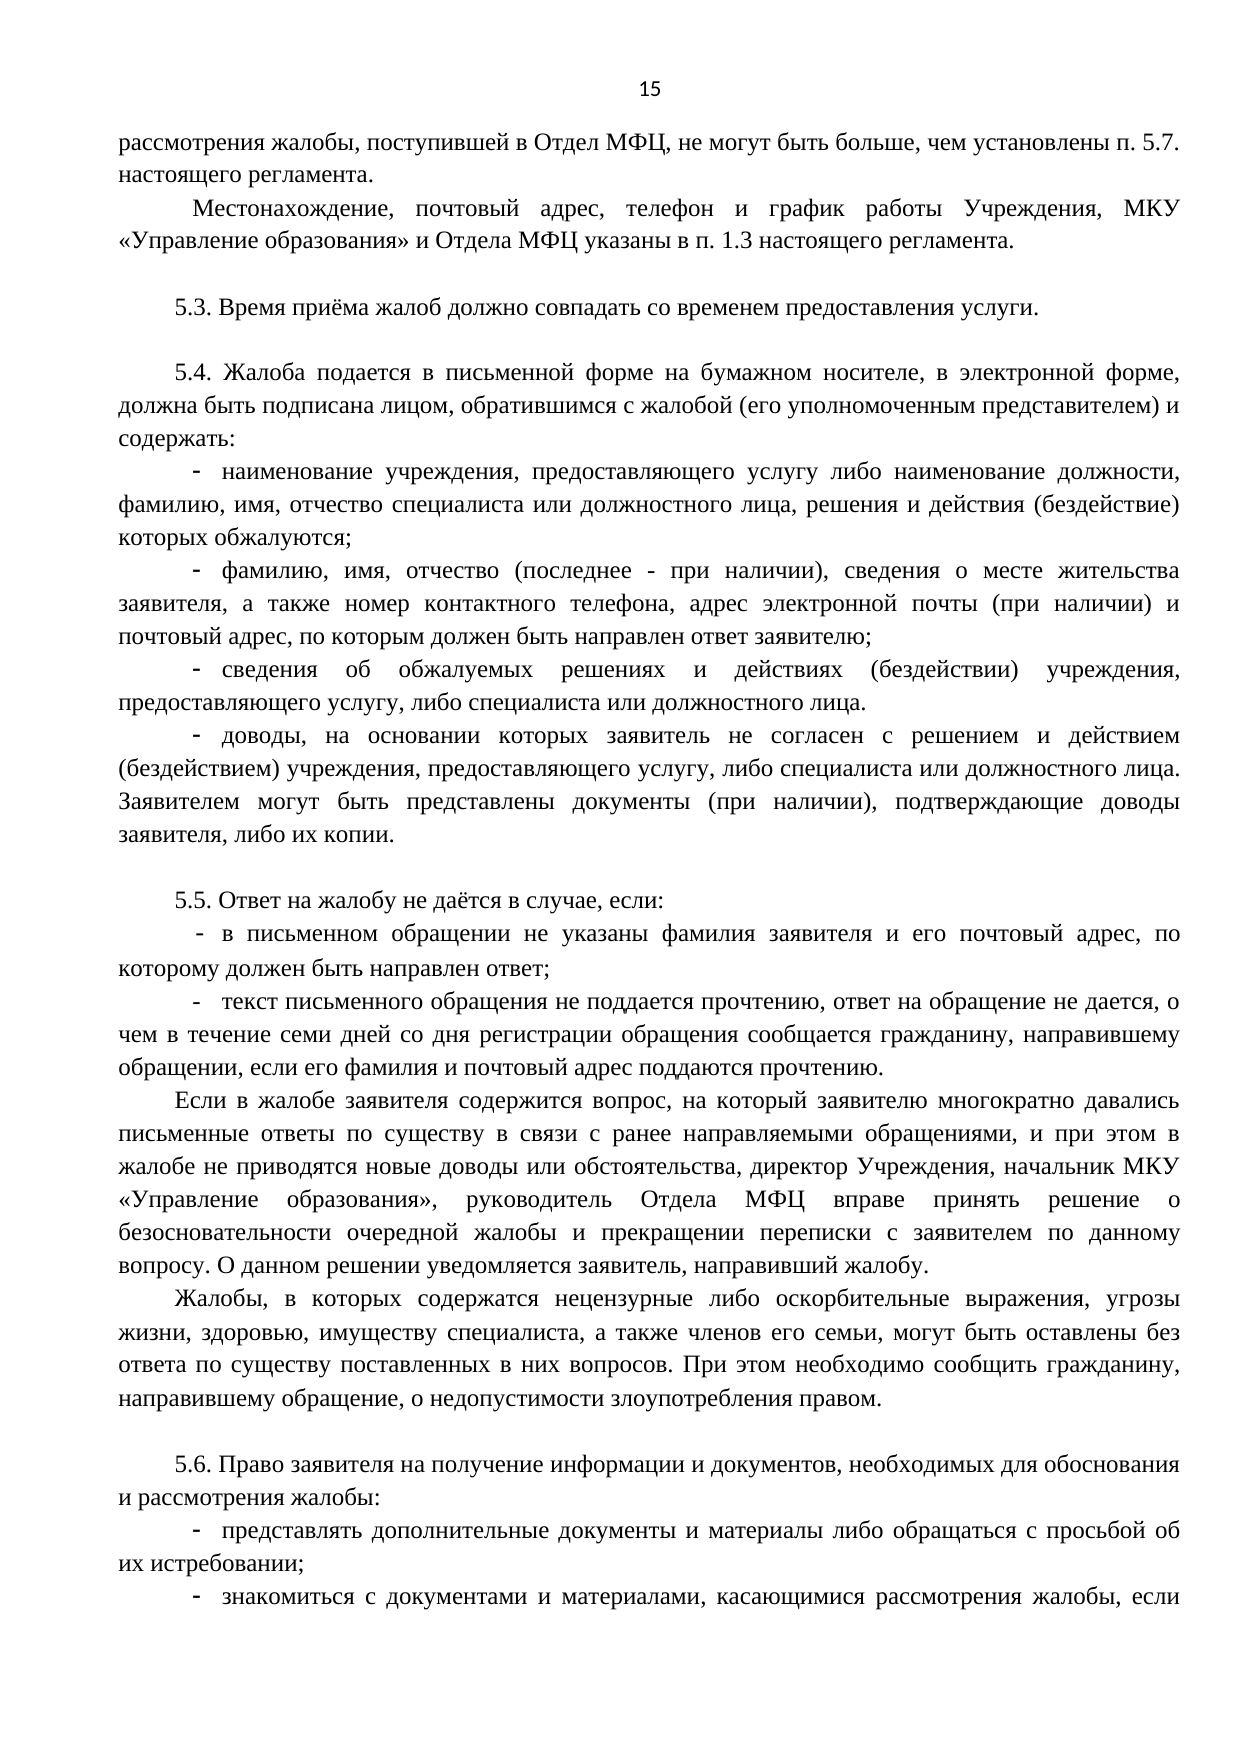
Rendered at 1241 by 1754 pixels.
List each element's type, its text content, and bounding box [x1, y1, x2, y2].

text Местонахождение, почтовый адрес, телефон и график работы Учреждения, МКУ «Управление образования» и Отдела МФЦ указаны в п. 1.3 настоящего регламента. [118, 193, 1181, 254]
text Жалобы, в которых содержатся нецензурные либо оскорбительные выражения, угрозы жизни, здоровью, имуществу специалиста, а также членов его семьи, могут быть оставлены без ответа по существу поставленных в них вопросов. При этом необходимо сообщить гражданину, направившему обращение, о недопустимости злоупотребления правом. [118, 1283, 1181, 1411]
text 5.3. Время приёма жалоб должно совпадать со временем предоставления услуги. [118, 292, 1181, 320]
list доводы, на основании которых заявитель не согласен с решением и действием (бездействием) учреждения, предоставляющего услугу, либо специалиста или должностного лица. Заявителем могут быть представлены документы (при наличии), подтверждающие доводы заявителя, либо их копии. [118, 720, 1181, 848]
text - текст письменного обращения не поддается прочтению, ответ на обращение не дается, о чем в течение семи дней со дня регистрации обращения сообщается гражданину, направившему обращении, если его фамилия и почтовый адрес поддаются прочтению. [118, 986, 1181, 1081]
text 5.4. Жалоба подается в письменной форме на бумажном носителе, в электронной форме, должна быть подписана лицом, обратившимся с жалобой (его уполномоченным представителем) и содержать: [118, 357, 1181, 452]
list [118, 1581, 1181, 1609]
list сведения об обжалуемых решениях и действиях (бездействии) учреждения, предоставляющего услугу, либо специалиста или должностного лица. [118, 654, 1181, 716]
list наименование учреждения, предоставляющего услугу либо наименование должности, фамилию, имя, отчество специалиста или должностного лица, решения и действия (бездействие) которых обжалуются; [118, 456, 1181, 551]
text Если в жалобе заявителя содержится вопрос, на который заявителю многократно давались письменные ответы по существу в связи с ранее направляемыми обращениями, и при этом в жалобе не приводятся новые доводы или обстоятельства, директор Учреждения, начальник МКУ «Управление образования», руководитель Отдела МФЦ вправе принять решение о безосновательности очередной жалобы и прекращении переписки с заявителем по данному вопросу. О данном решении уведомляется заявитель, направивший жалобу. [118, 1085, 1181, 1279]
text 5.5. Ответ на жалобу не даётся в случае, если: [118, 885, 1181, 914]
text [118, 127, 1181, 188]
list представлять дополнительные документы и материалы либо обращаться с просьбой об их истребовании; [118, 1515, 1181, 1576]
text 5.6. Право заявителя на получение информации и документов, необходимых для обоснования и рассмотрения жалобы: [118, 1449, 1181, 1510]
list фамилию, имя, отчество (последнее - при наличии), сведения о месте жительства заявителя, а также номер контактного телефона, адрес электронной почты (при наличии) и почтовый адрес, по которым должен быть направлен ответ заявителю; [118, 555, 1181, 650]
list в письменном обращении не указаны фамилия заявителя и его почтовый адрес, по которому должен быть направлен ответ; [118, 918, 1181, 982]
